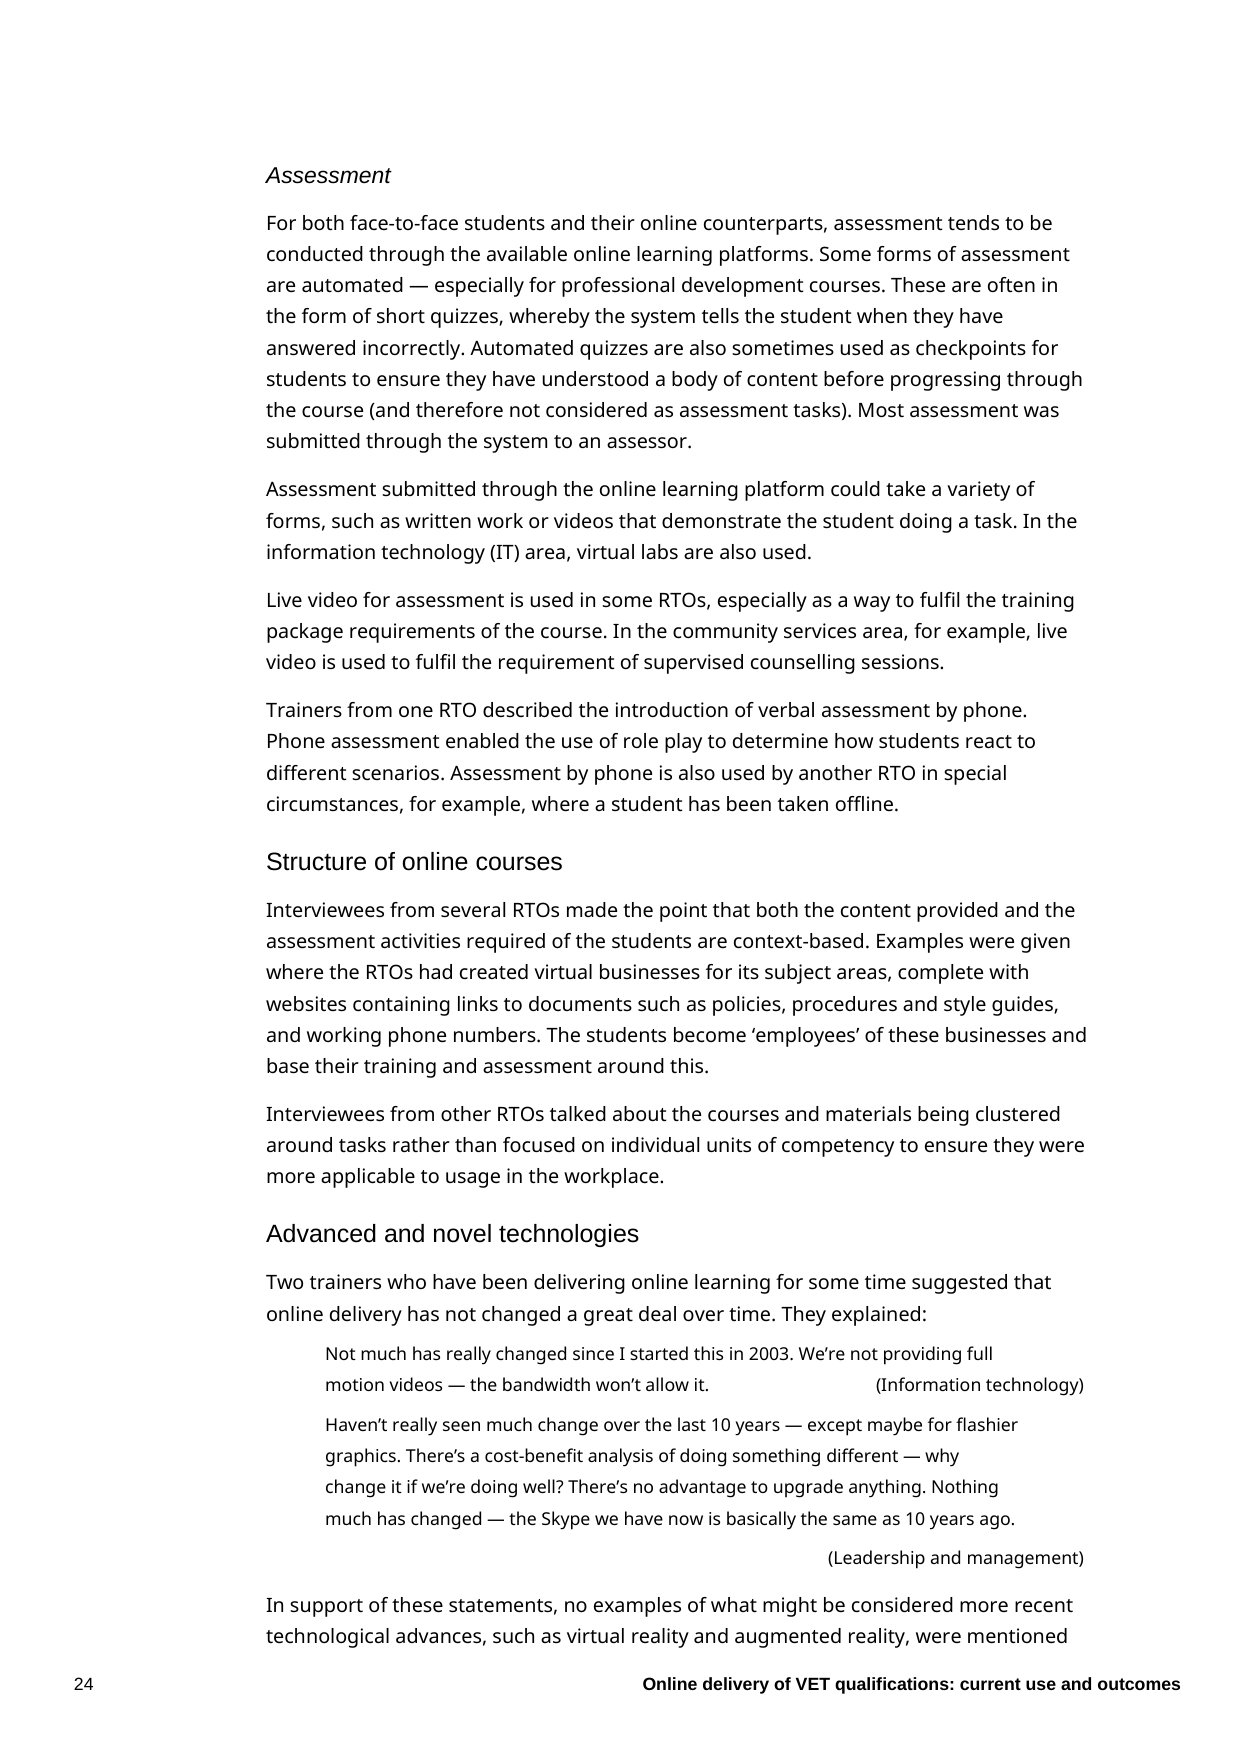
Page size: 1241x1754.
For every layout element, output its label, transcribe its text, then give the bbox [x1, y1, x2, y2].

text Interviewees from other RTOs talked about the courses and materials being clustered around tasks rather than focused on individual units of competency to ensure they were more applicable to usage in the workplace. [266, 1096, 1092, 1190]
subtitle Assessment [266, 162, 1092, 188]
text Live video for assessment is used in some RTOs, especially as a way to fulfil the training package requirements of the course. In the community services area, for example, live video is used to fulfil the requirement of supervised counselling sessions. [266, 582, 1092, 676]
text Not much has really changed since I started this in 2003. We’re not providing full motion videos — the bandwidth won’t allow it. (Information technology) [325, 1336, 1024, 1398]
subtitle Advanced and novel technologies [266, 1219, 1092, 1248]
text Trainers from one RTO described the introduction of verbal assessment by phone. Phone assessment enabled the use of role play to determine how students react to different scenarios. Assessment by phone is also used by another RTO in special circumstances, for example, where a student has been taken offline. [266, 693, 1092, 818]
text Interviewees from several RTOs made the point that both the content provided and the assessment activities required of the students are context-based. Examples were given where the RTOs had created virtual businesses for its subject areas, complete with websites containing links to documents such as policies, procedures and style guides, and working phone numbers. The students become ‘employees’ of these businesses and base their training and assessment around this. [266, 892, 1092, 1080]
text (Leadership and management) [325, 1540, 1024, 1571]
text Assessment submitted through the online learning platform could take a variety of forms, such as written work or videos that demonstrate the student doing a task. In the information technology (IT) area, virtual labs are also used. [266, 472, 1092, 566]
subtitle Structure of online courses [266, 847, 1092, 876]
text Haven’t really seen much change over the last 10 years — except maybe for flashier graphics. There’s a cost-benefit analysis of doing something different — why change it if we’re doing well? There’s no advantage to upgrade anything. Nothing much has changed — the Skype we have now is basically the same as 10 years ago. [325, 1406, 1024, 1531]
text For both face-to-face students and their online counterparts, assessment tends to be conducted through the available online learning platforms. Some forms of assessment are automated — especially for professional development courses. These are often in the form of short quizzes, whereby the system tells the student when they have answered incorrectly. Automated quizzes are also sometimes used as checkpoints for students to ensure they have understood a body of content before progressing through the course (and therefore not considered as assessment tasks). Most assessment was submitted through the system to an assessor. [266, 205, 1092, 455]
text Two trainers who have been delivering online learning for some time suggested that online delivery has not changed a great deal over time. They explained: [266, 1265, 1092, 1327]
